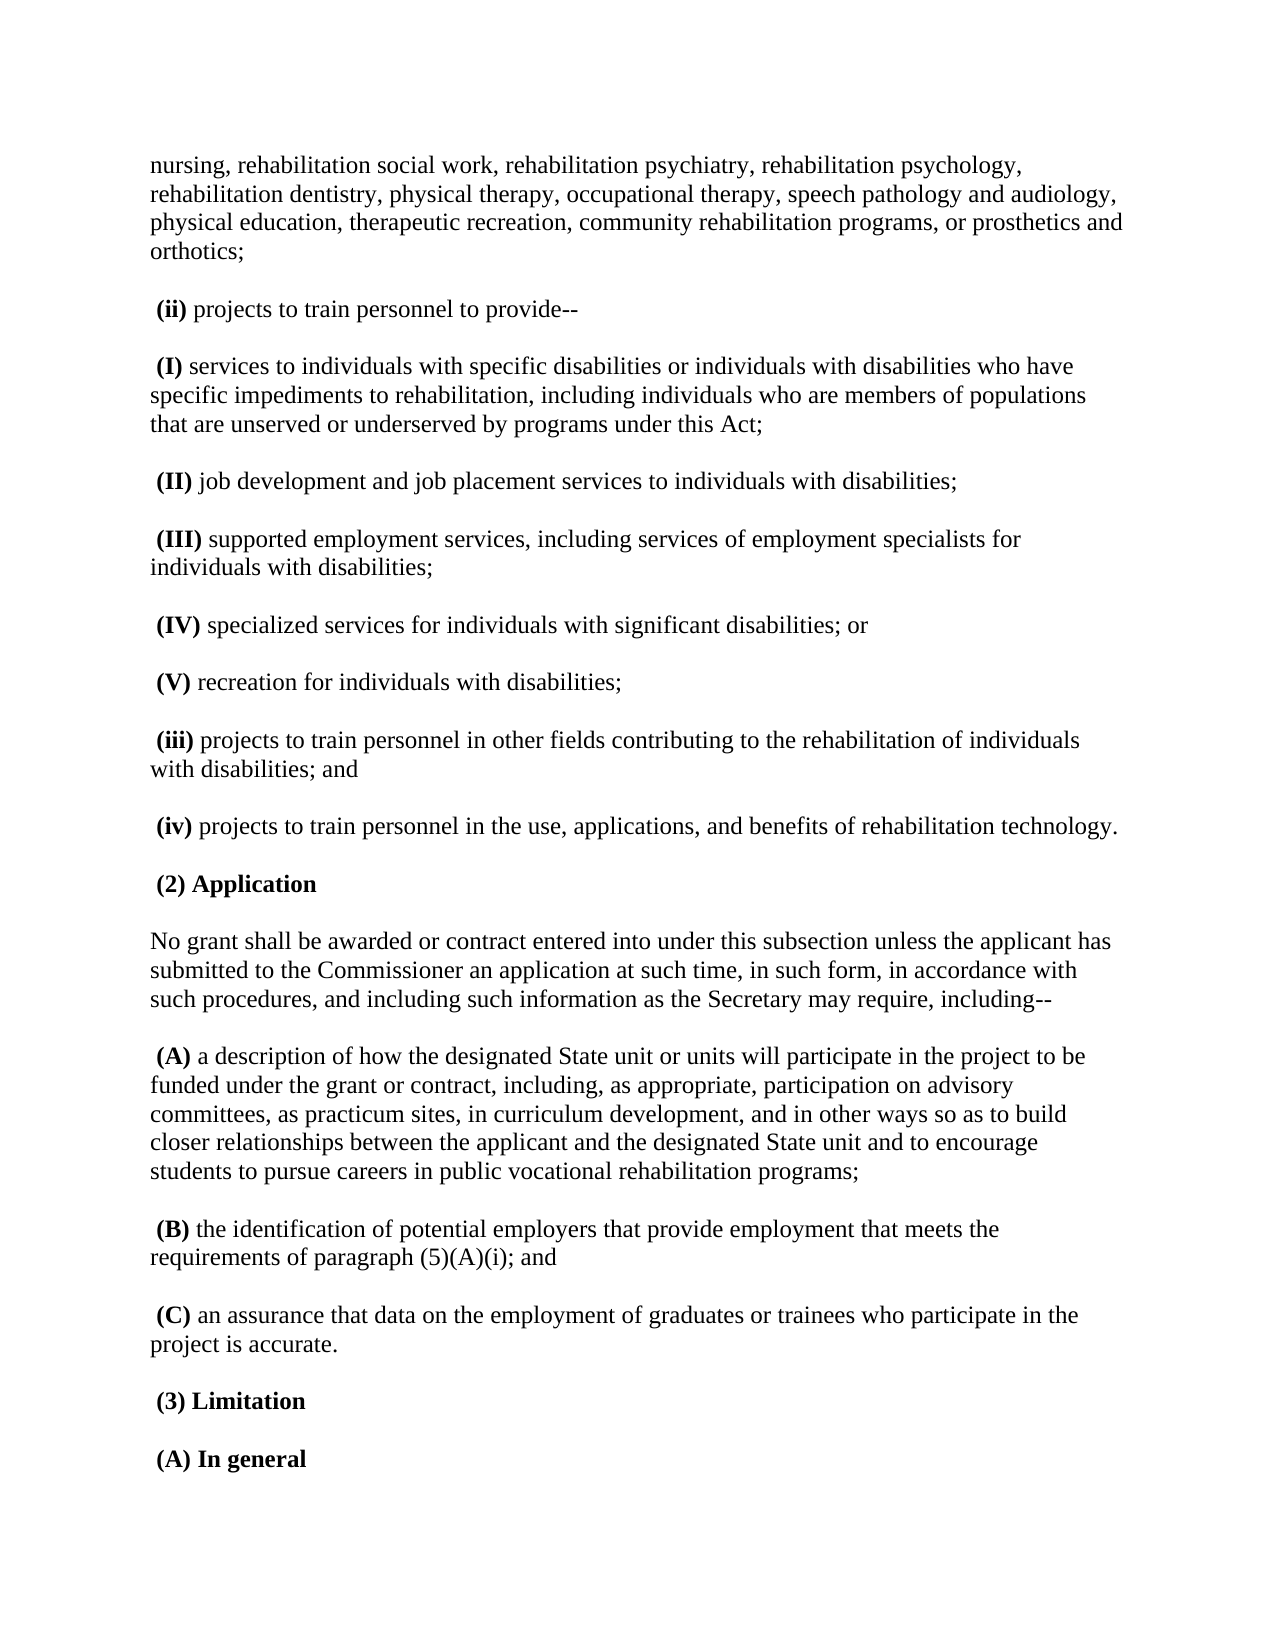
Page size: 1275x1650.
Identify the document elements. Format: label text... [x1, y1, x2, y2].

text (I) services to individuals with specific disabilities or individuals with disabilities who have specific impediments to rehabilitation, including individuals who are members of populations that are unserved or underserved by programs under this Act; [150, 351, 1125, 437]
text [150, 150, 1125, 265]
text (IV) specialized services for individuals with significant disabilities; or [150, 610, 1125, 639]
text No grant shall be awarded or contract entered into under this subsection unless the applicant has submitted to the Commissioner an application at such time, in such form, in accordance with such procedures, and including such information as the Secretary may require, including-- [150, 926, 1125, 1012]
text (C) an assurance that data on the employment of graduates or trainees who participate in the project is accurate. [150, 1300, 1125, 1357]
text (2) Application [150, 869, 1125, 897]
text (II) job development and job placement services to individuals with disabilities; [150, 466, 1125, 495]
text (iv) projects to train personnel in the use, applications, and benefits of rehabilitation technology. [150, 811, 1125, 840]
text (III) supported employment services, including services of employment specialists for individuals with disabilities; [150, 524, 1125, 581]
text (B) the identification of potential employers that provide employment that meets the requirements of paragraph (5)(A)(i); and [150, 1214, 1125, 1271]
text (iii) projects to train personnel in other fields contributing to the rehabilitation of individuals with disabilities; and [150, 725, 1125, 782]
text (3) Limitation [150, 1386, 1125, 1415]
text (V) recreation for individuals with disabilities; [150, 667, 1125, 696]
text (ii) projects to train personnel to provide-- [150, 294, 1125, 322]
text (A) In general [150, 1444, 1125, 1472]
text (A) a description of how the designated State unit or units will participate in the project to be funded under the grant or contract, including, as appropriate, participation on advisory committees, as practicum sites, in curriculum development, and in other ways so as to build closer relationships between the applicant and the designated State unit and to encourage students to pursue careers in public vocational rehabilitation programs; [150, 1041, 1125, 1185]
